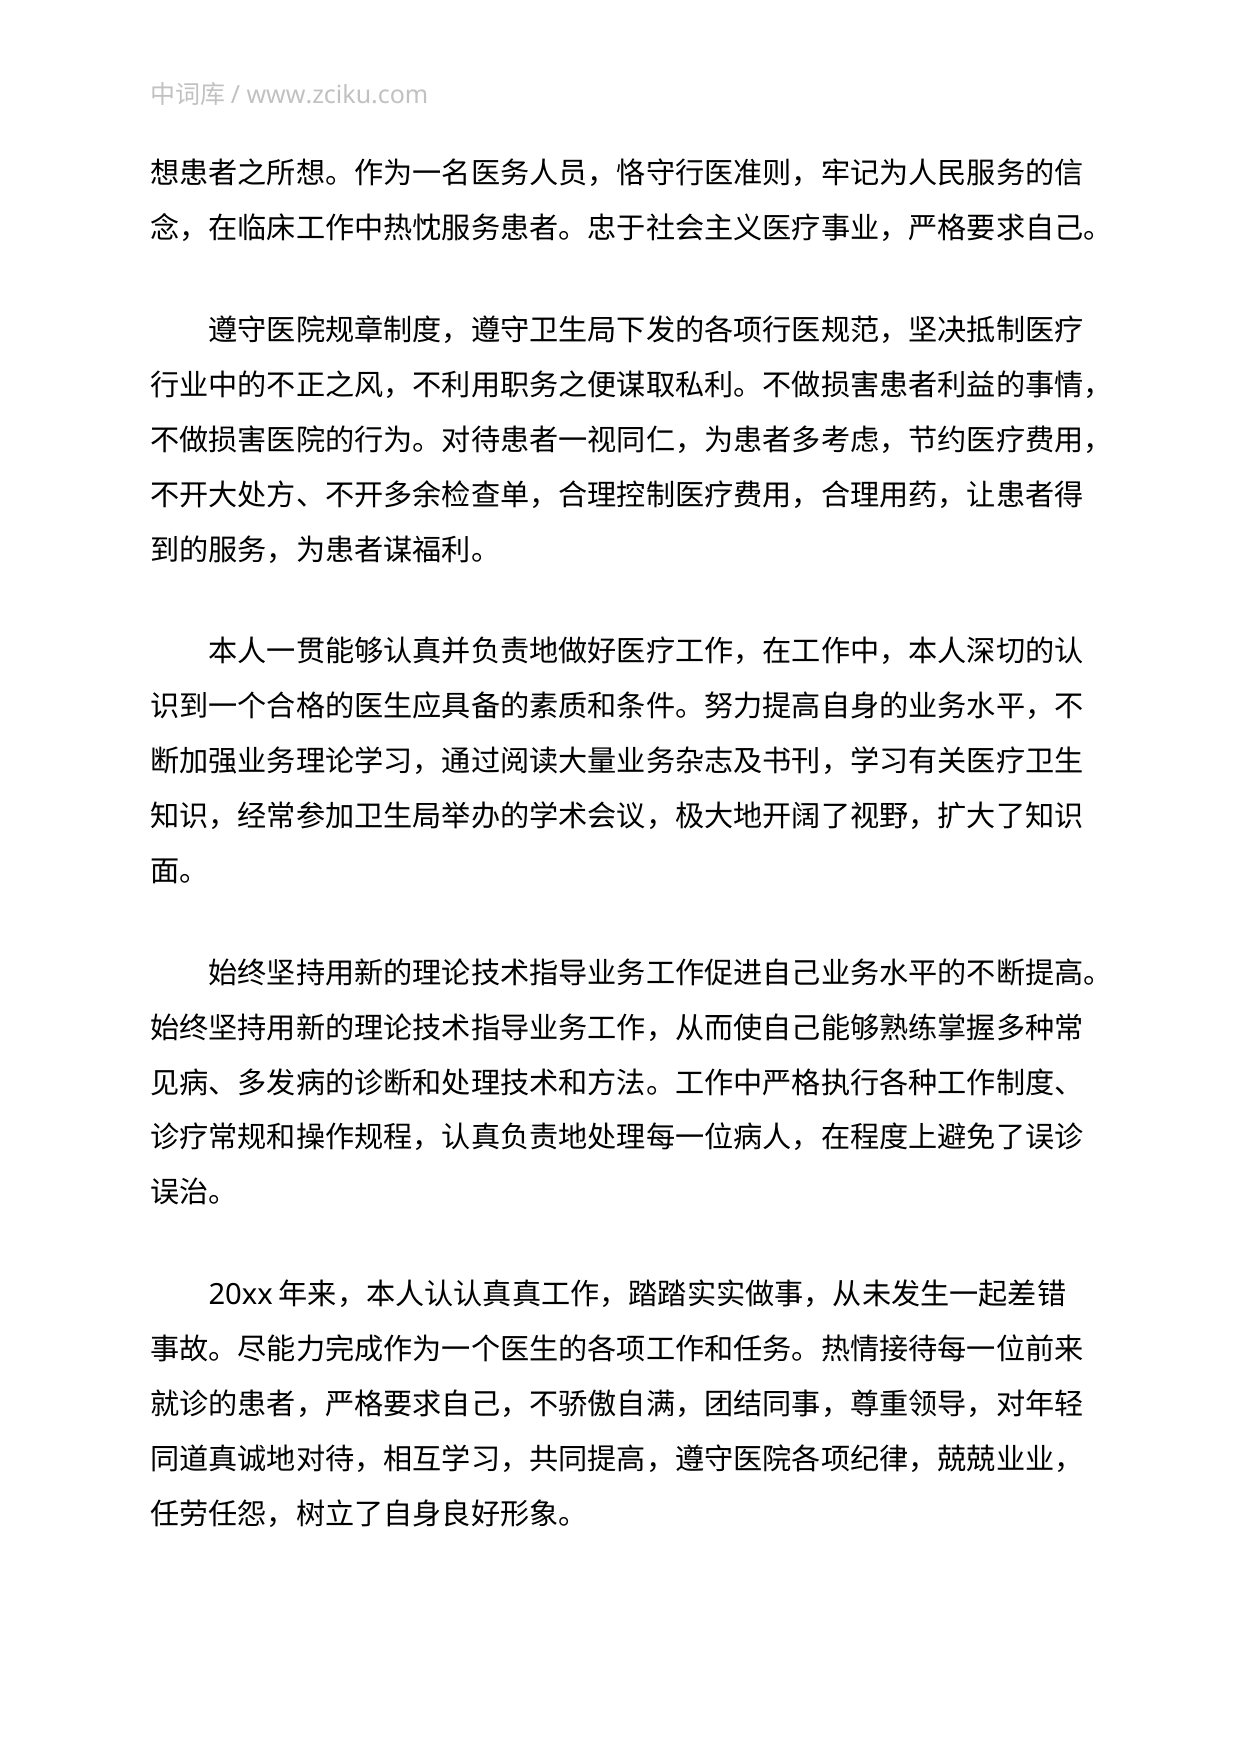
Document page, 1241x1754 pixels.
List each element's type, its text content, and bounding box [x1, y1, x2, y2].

text 始终坚持用新的理论技术指导业务工作促进自己业务水平的不断提高。始终坚持用新的理论技术指导业务工作，从而使自己能够熟练掌握多种常见病、多发病的诊断和处理技术和方法。工作中严格执行各种工作制度、诊疗常规和操作规程，认真负责地处理每一位病人，在程度上避免了误诊误治。 [150, 949, 1090, 1211]
text 本人一贯能够认真并负责地做好医疗工作，在工作中，本人深切的认识到一个合格的医生应具备的素质和条件。努力提高自身的业务水平，不断加强业务理论学习，通过阅读大量业务杂志及书刊，学习有关医疗卫生知识，经常参加卫生局举办的学术会议，极大地开阔了视野，扩大了知识面。 [150, 628, 1090, 890]
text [150, 150, 1090, 247]
text 20xx年来，本人认认真真工作，踏踏实实做事，从未发生一起差错事故。尽能力完成作为一个医生的各项工作和任务。热情接待每一位前来就诊的患者，严格要求自己，不骄傲自满，团结同事，尊重领导，对年轻同道真诚地对待，相互学习，共同提高，遵守医院各项纪律，兢兢业业，任劳任怨，树立了自身良好形象。 [150, 1271, 1090, 1533]
text 遵守医院规章制度，遵守卫生局下发的各项行医规范，坚决抵制医疗行业中的不正之风，不利用职务之便谋取私利。不做损害患者利益的事情，不做损害医院的行为。对待患者一视同仁，为患者多考虑，节约医疗费用，不开大处方、不开多余检查单，合理控制医疗费用，合理用药，让患者得到的服务，为患者谋福利。 [150, 307, 1090, 568]
